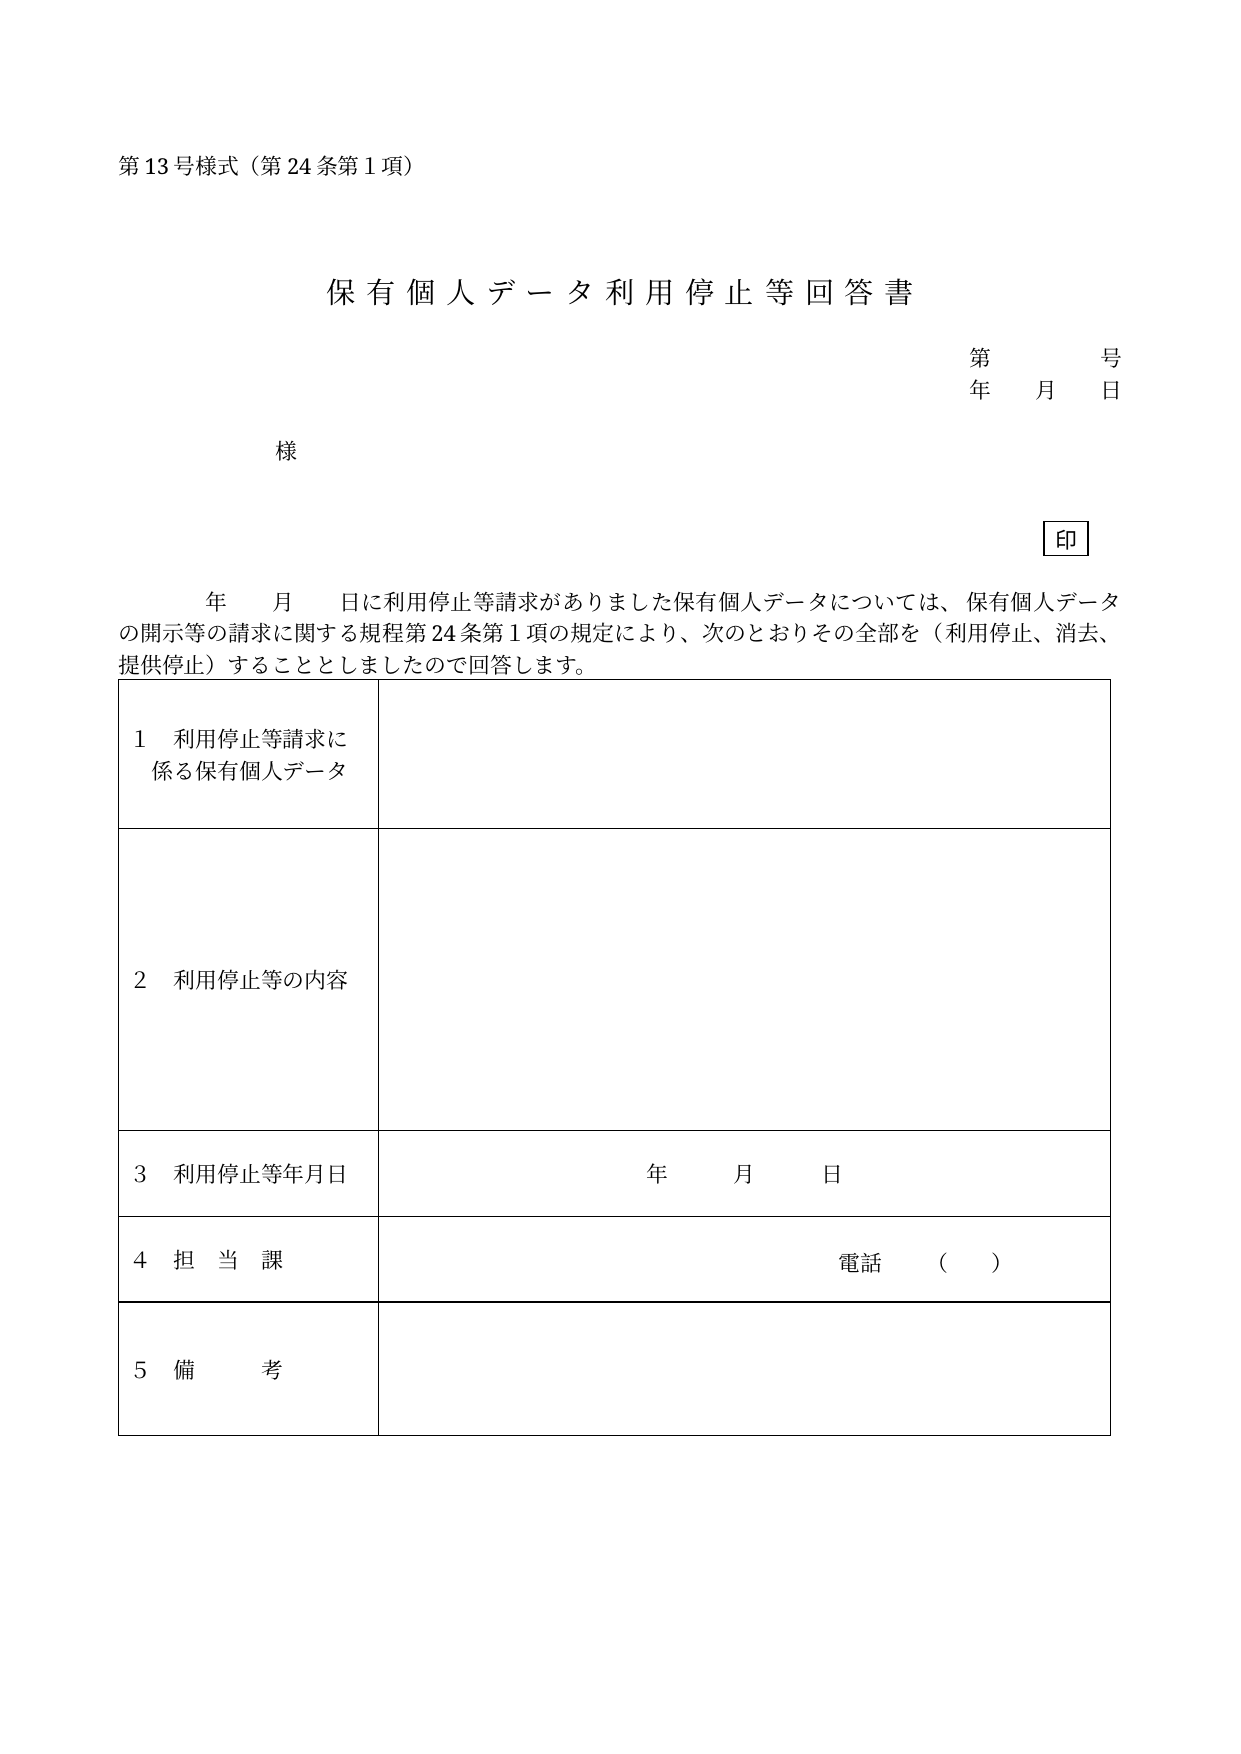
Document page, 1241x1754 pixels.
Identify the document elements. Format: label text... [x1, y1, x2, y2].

text 第13号様式（第24条第１項） [118, 149, 1033, 181]
table_cell ４ 担 当 課 [119, 1217, 378, 1301]
table_cell ２ 利用停止等の内容 [119, 829, 378, 1129]
text 第 号 [118, 342, 1122, 373]
table_header [379, 680, 1110, 828]
table_cell ３ 利用停止等年月日 [119, 1131, 378, 1216]
text 年 月 日 [118, 373, 1122, 404]
text 保有個人データ利用停止等回答書 [326, 270, 914, 312]
text 様 [118, 434, 1122, 466]
table_cell [379, 1303, 1110, 1435]
table_cell ５ 備 考 [119, 1303, 378, 1435]
table_header １ 利用停止等請求に係る保有個人データ [119, 680, 378, 828]
table_cell 電話 （ ） [379, 1217, 1110, 1301]
table_cell [379, 829, 1110, 1129]
text 年 月 日に利用停止等請求がありました保有個人データについては、保有個人データの開示等の請求に関する規程第24条第１項の規定により、次のとおりその全部を（利用停止、消去、提供停止）することとしましたので回答します。 [118, 585, 1122, 679]
table_cell 年 月 日 [379, 1131, 1110, 1216]
